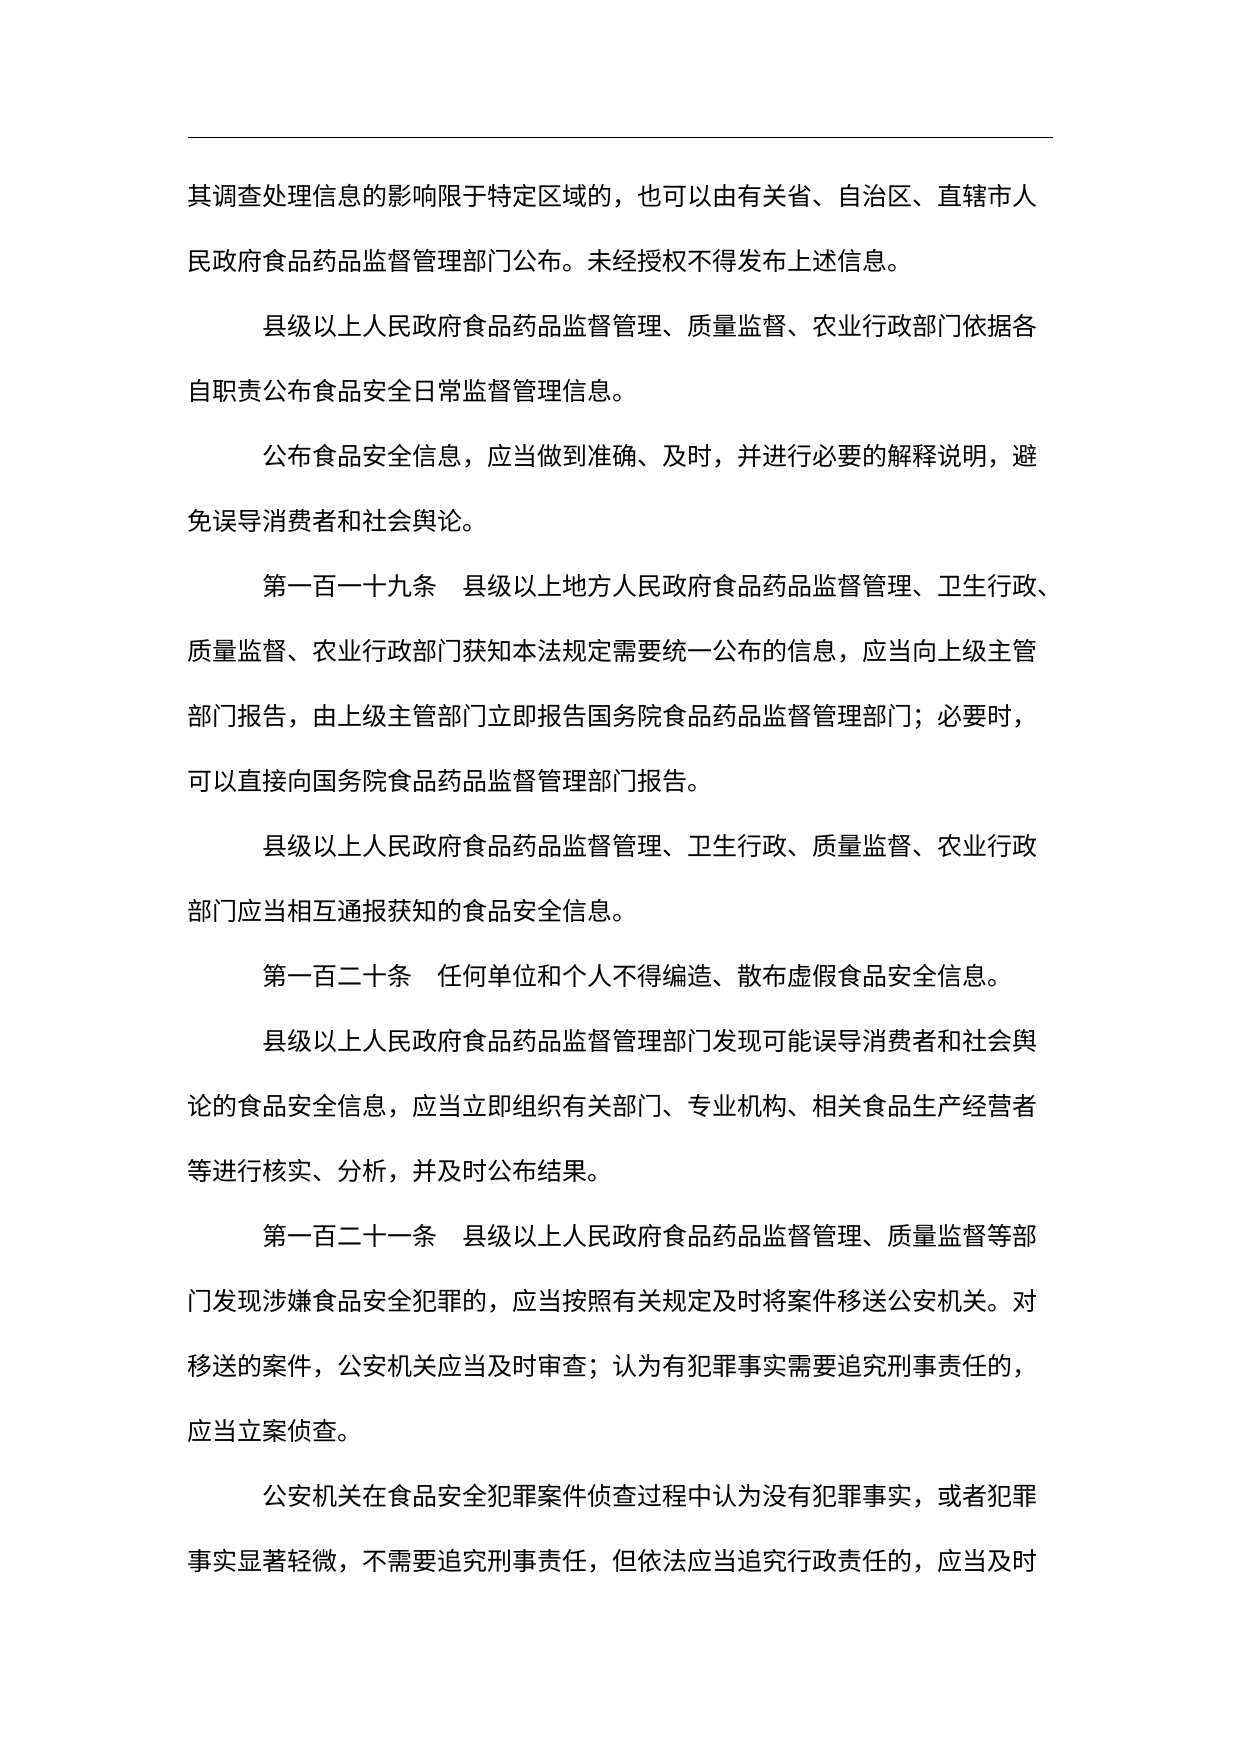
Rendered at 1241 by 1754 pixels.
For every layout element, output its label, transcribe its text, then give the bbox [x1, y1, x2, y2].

text 第一百二十条 任何单位和个人不得编造、散布虚假食品安全信息。 [187, 942, 1053, 1007]
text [187, 1462, 1053, 1592]
text 县级以上人民政府食品药品监督管理、质量监督、农业行政部门依据各自职责公布食品安全日常监督管理信息。 [187, 292, 1053, 422]
text 第一百一十九条 县级以上地方人民政府食品药品监督管理、卫生行政、质量监督、农业行政部门获知本法规定需要统一公布的信息，应当向上级主管部门报告，由上级主管部门立即报告国务院食品药品监督管理部门；必要时，可以直接向国务院食品药品监督管理部门报告。 [187, 552, 1053, 812]
text 县级以上人民政府食品药品监督管理部门发现可能误导消费者和社会舆论的食品安全信息，应当立即组织有关部门、专业机构、相关食品生产经营者等进行核实、分析，并及时公布结果。 [187, 1007, 1053, 1202]
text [187, 162, 1053, 292]
text 第一百二十一条 县级以上人民政府食品药品监督管理、质量监督等部门发现涉嫌食品安全犯罪的，应当按照有关规定及时将案件移送公安机关。对移送的案件，公安机关应当及时审查；认为有犯罪事实需要追究刑事责任的，应当立案侦查。 [187, 1202, 1053, 1462]
text 公布食品安全信息，应当做到准确、及时，并进行必要的解释说明，避免误导消费者和社会舆论。 [187, 422, 1053, 552]
text 县级以上人民政府食品药品监督管理、卫生行政、质量监督、农业行政部门应当相互通报获知的食品安全信息。 [187, 812, 1053, 942]
